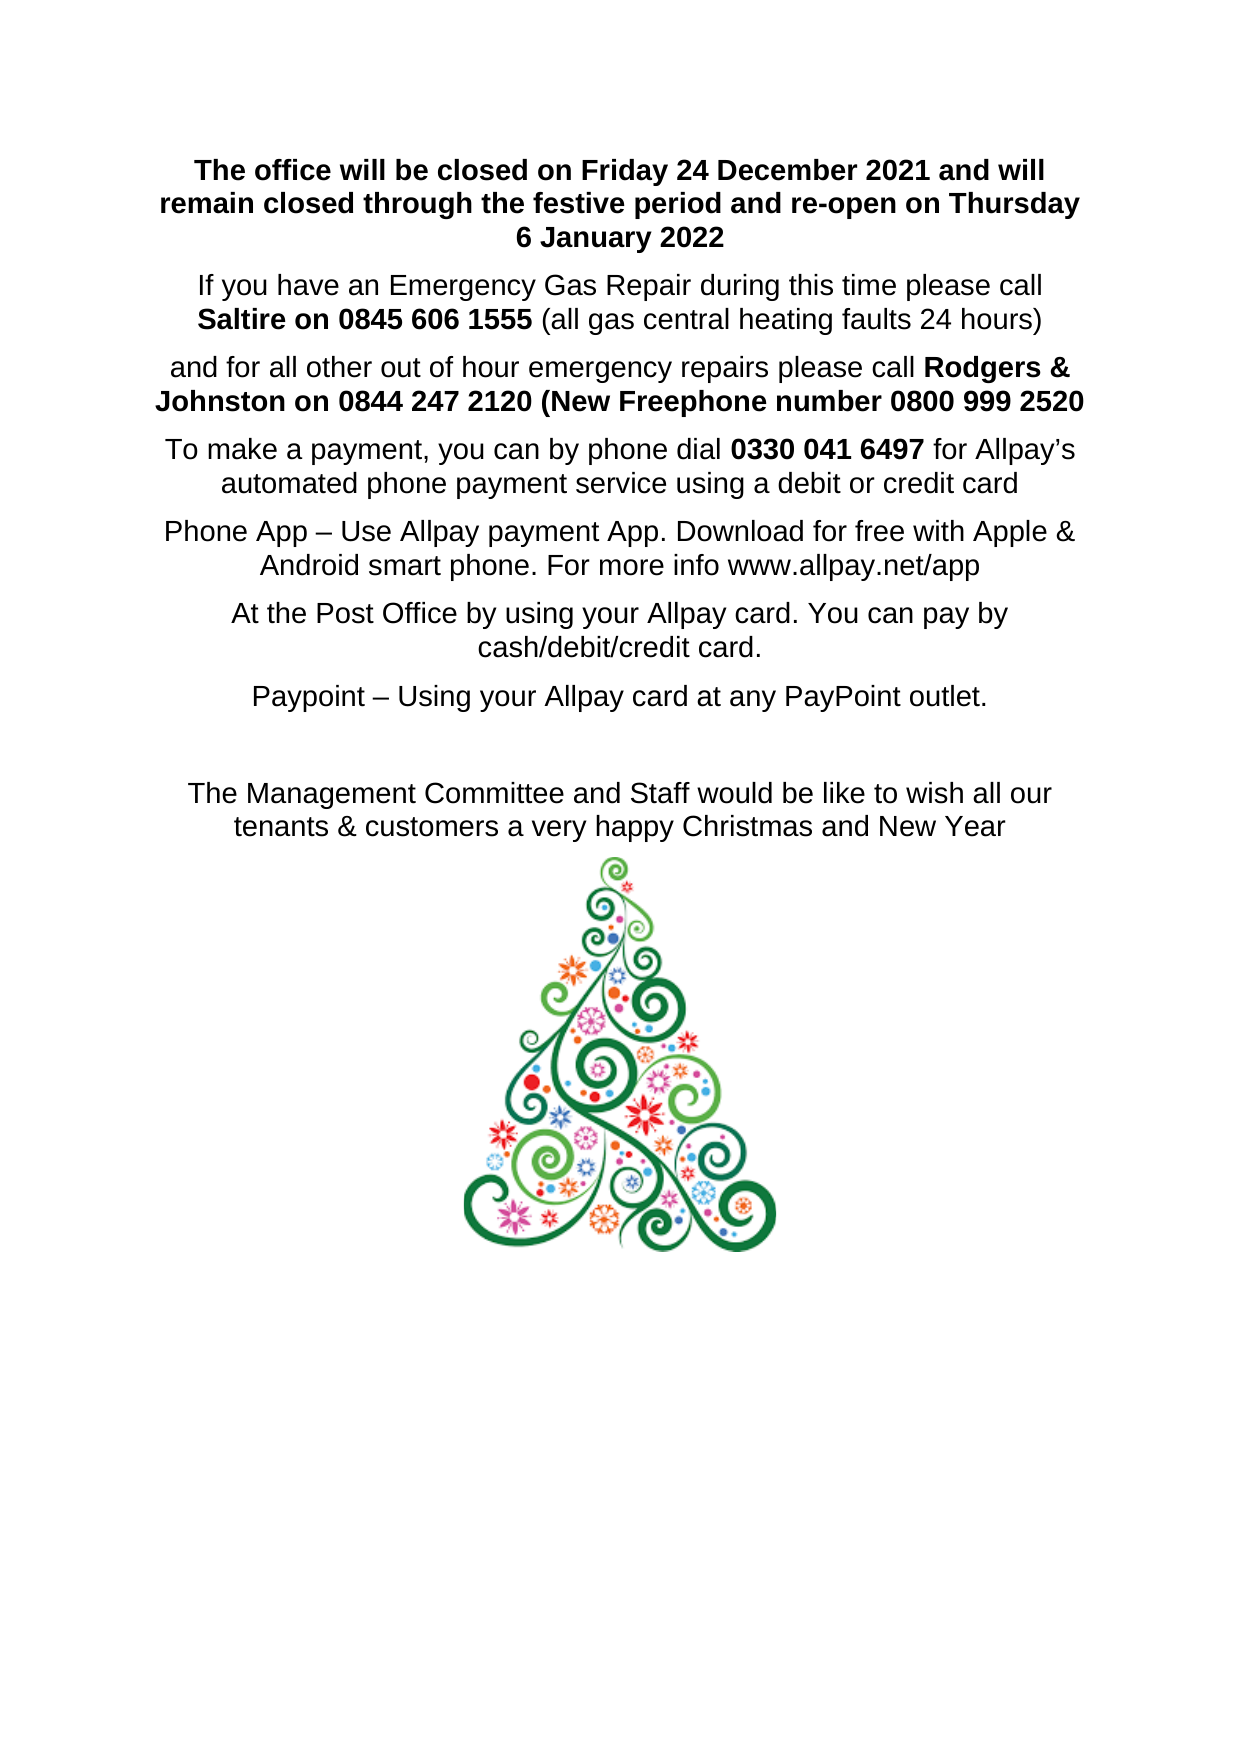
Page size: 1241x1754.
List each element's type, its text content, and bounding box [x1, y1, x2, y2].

text Paypoint – Using your Allpay card at any PayPoint outlet. [150, 678, 1090, 712]
text If you have an Emergency Gas Repair during this time please call Saltire on 0845 606 1555 (all gas central heating faults 24 hours) [150, 268, 1090, 335]
picture [463, 857, 777, 1252]
text The office will be closed on Friday 24 December 2021 and will remain closed through the festive period and re-open on Thursday 6 January 2022 [150, 152, 1090, 253]
text To make a payment, you can by phone dial 0330 041 6497 for Allpay’s automated phone payment service using a debit or credit card [150, 432, 1090, 499]
text At the Post Office by using your Allpay card. You can pay by cash/debit/credit card. [150, 596, 1090, 663]
text The Management Committee and Staff would be like to wish all our tenants & customers a very happy Christmas and New Year [150, 776, 1090, 843]
text Phone App – Use Allpay payment App. Download for free with Apple & Android smart phone. For more info www.allpay.net/app [150, 514, 1090, 581]
text and for all other out of hour emergency repairs please call Rodgers & Johnston on 0844 247 2120 (New Freephone number 0800 999 2520 [150, 350, 1090, 417]
